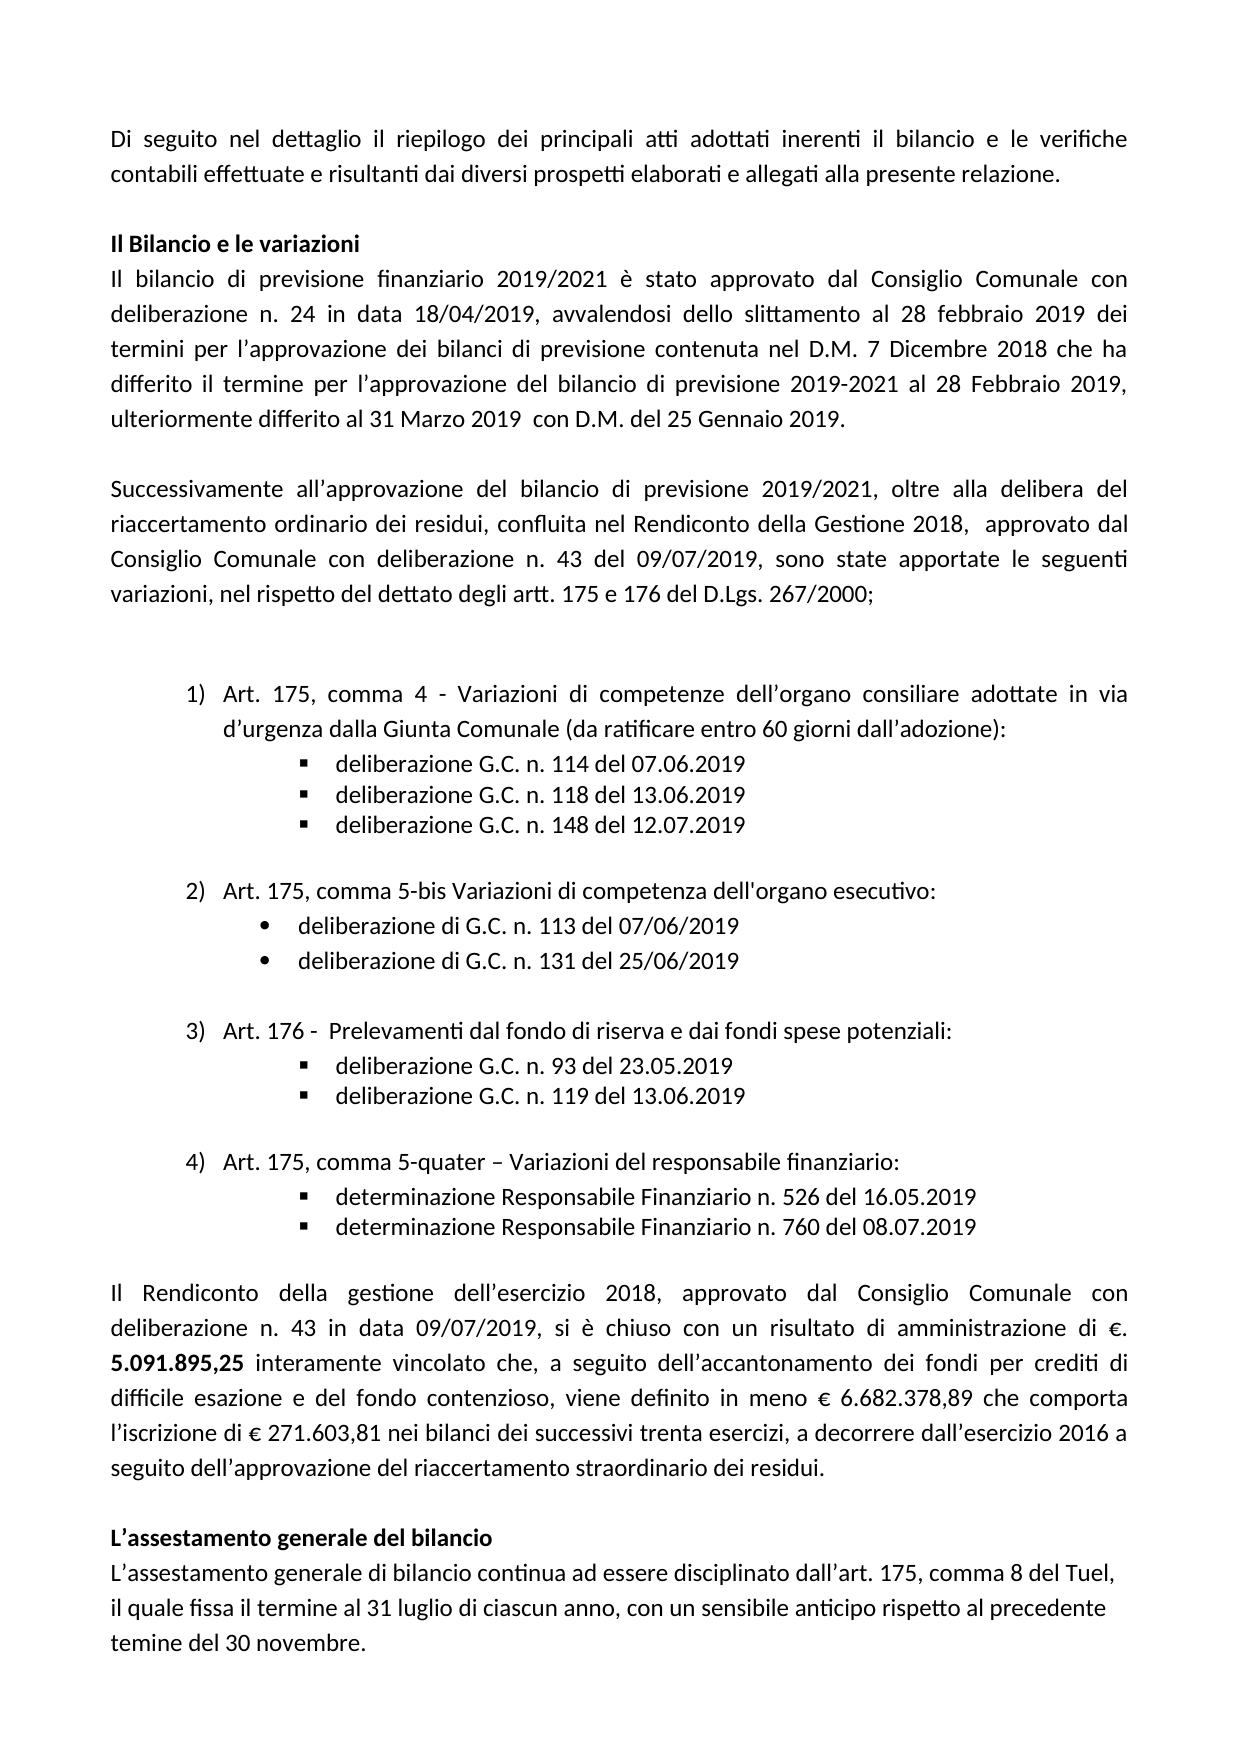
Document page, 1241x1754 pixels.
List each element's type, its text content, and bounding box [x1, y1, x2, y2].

list Art. 175, comma 4 - Variazioni di competenze dell’organo consiliare adottate in via d’urgenza dalla Giunta Comunale (da ratificare entro 60 giorni dall’adozione): [185, 678, 1130, 744]
list Art. 176 - Prelevamenti dal fondo di riserva e dai fondi spese potenziali: [185, 1015, 1130, 1046]
list deliberazione G.C. n. 148 del 12.07.2019 [298, 809, 1130, 840]
list deliberazione G.C. n. 93 del 23.05.2019 [298, 1050, 1130, 1081]
list deliberazione G.C. n. 114 del 07.06.2019 [298, 748, 1130, 779]
list deliberazione G.C. n. 119 del 13.06.2019 [298, 1081, 1130, 1111]
list Art. 175, comma 5-bis Variazioni di competenza dell'organo esecutivo: [185, 875, 1130, 906]
list deliberazione di G.C. n. 113 del 07/06/2019 [260, 910, 1130, 941]
list L’assestamento generale del bilancio [110, 1522, 1119, 1553]
list determinazione Responsabile Finanziario n. 760 del 08.07.2019 [298, 1212, 1130, 1242]
list deliberazione G.C. n. 118 del 13.06.2019 [298, 779, 1130, 809]
list Art. 175, comma 5-quater – Variazioni del responsabile finanziario: [185, 1146, 1130, 1177]
text Il bilancio di previsione finanziario 2019/2021 è stato approvato dal Consiglio Comunale con deliberazione n. 24 in data 18/04/2019, avvalendosi dello slittamento al 28 febbraio 2019 dei termini per l’approvazione dei bilanci di previsione contenuta nel D.M. 7 Dicembre 2018 che ha differito il termine per l’approvazione del bilancio di previsione 2019-2021 al 28 Febbraio 2019, ulteriormente differito al 31 Marzo 2019 con D.M. del 25 Gennaio 2019. [110, 263, 1130, 433]
text Di seguito nel dettaglio il riepilogo dei principali atti adottati inerenti il bilancio e le verifiche contabili effettuate e risultanti dai diversi prospetti elaborati e allegati alla presente relazione. [110, 123, 1130, 188]
text Il Rendiconto della gestione dell’esercizio 2018, approvato dal Consiglio Comunale con deliberazione n. 43 in data 09/07/2019, si è chiuso con un risultato di amministrazione di €. 5.091.895,25 interamente vincolato che, a seguito dell’accantonamento dei fondi per crediti di difficile esazione e del fondo contenzioso, viene definito in meno € 6.682.378,89 che comporta l’iscrizione di € 271.603,81 nei bilanci dei successivi trenta esercizi, a decorrere dall’esercizio 2016 a seguito dell’approvazione del riaccertamento straordinario dei residui. [110, 1277, 1130, 1483]
list deliberazione di G.C. n. 131 del 25/06/2019 [260, 945, 1130, 976]
list L’assestamento generale di bilancio continua ad essere disciplinato dall’art. 175, comma 8 del Tuel, il quale fissa il termine al 31 luglio di ciascun anno, con un sensibile anticipo rispetto al precedente temine del 30 novembre. [110, 1557, 1119, 1658]
text Successivamente all’approvazione del bilancio di previsione 2019/2021, oltre alla delibera del riaccertamento ordinario dei residui, confluita nel Rendiconto della Gestione 2018, approvato dal Consiglio Comunale con deliberazione n. 43 del 09/07/2019, sono state apportate le seguenti variazioni, nel rispetto del dettato degli artt. 175 e 176 del D.Lgs. 267/2000; [110, 473, 1130, 608]
list determinazione Responsabile Finanziario n. 526 del 16.05.2019 [298, 1181, 1130, 1212]
text Il Bilancio e le variazioni [110, 228, 1130, 258]
